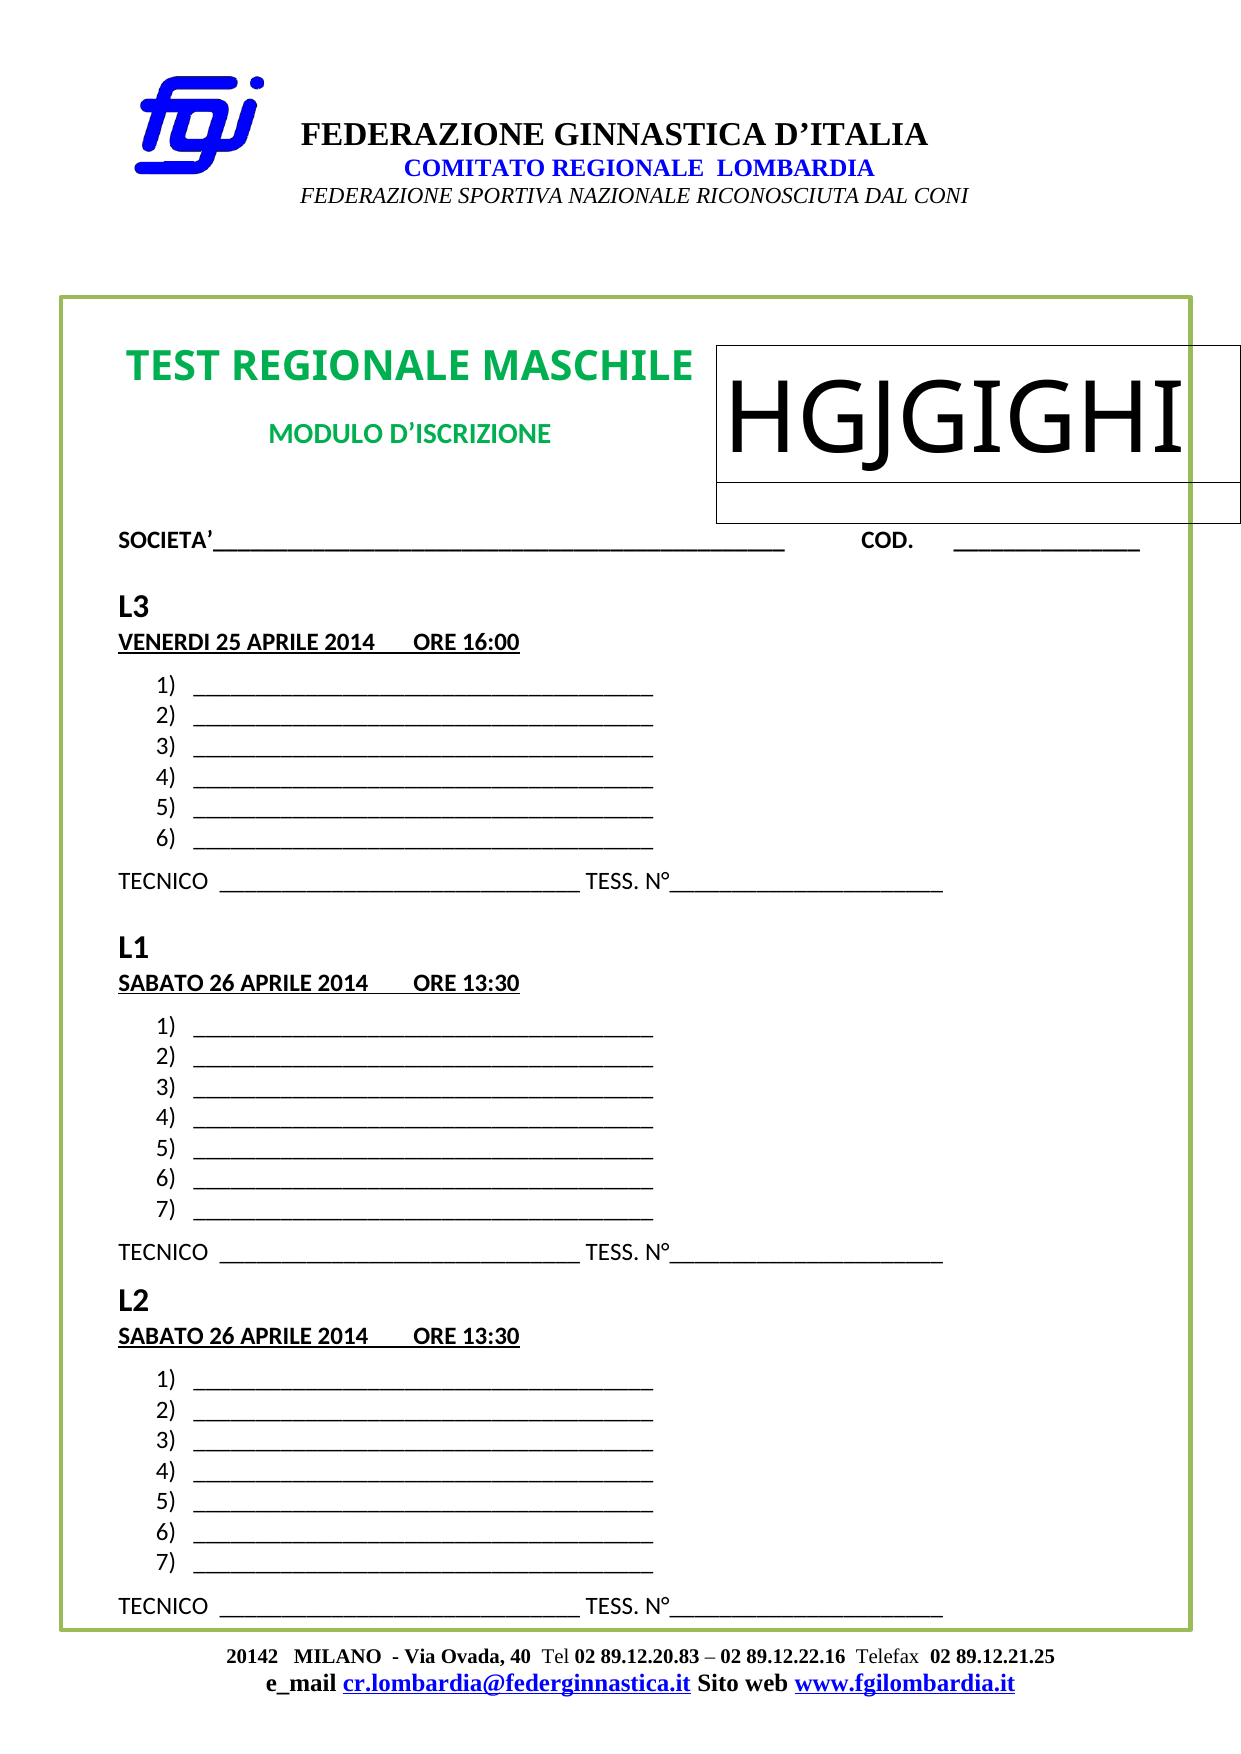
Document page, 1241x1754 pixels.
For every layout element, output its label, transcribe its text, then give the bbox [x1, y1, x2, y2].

list _____________________________________ [156, 1071, 1162, 1101]
list _____________________________________ [156, 1547, 1162, 1577]
text SABATO 26 APRILE 2014 ORE 13:30 [118, 1320, 1162, 1351]
list _____________________________________ [156, 1363, 1162, 1394]
list _____________________________________ [156, 1424, 1162, 1455]
list _____________________________________ [156, 1101, 1162, 1132]
list _____________________________________ [156, 1010, 1162, 1040]
text VENERDI 25 APRILE 2014 ORE 16:00 [118, 626, 1162, 656]
list _____________________________________ [156, 1455, 1162, 1486]
list _____________________________________ [156, 1162, 1162, 1193]
text TECNICO _____________________________ TESS. N°______________________ [118, 1590, 1162, 1620]
text SABATO 26 APRILE 2014 ORE 13:30 [118, 967, 1162, 997]
text L1 [118, 926, 1162, 967]
text MODULO D’ISCRIZIONE [118, 415, 716, 451]
text SOCIETA’______________________________________________ COD. _______________ [118, 481, 1162, 554]
list _____________________________________ [156, 669, 1162, 699]
table_cell [717, 483, 1240, 523]
text TEST REGIONALE MASCHILE [118, 336, 1162, 392]
text L3 [118, 585, 1162, 626]
picture [133, 76, 265, 175]
list _____________________________________ [156, 1040, 1162, 1071]
list _____________________________________ [156, 1486, 1162, 1516]
list _____________________________________ [156, 1516, 1162, 1547]
list _____________________________________ [156, 791, 1162, 822]
text TECNICO _____________________________ TESS. N°______________________ [118, 865, 1162, 895]
text TECNICO _____________________________ TESS. N°______________________ [118, 1236, 1162, 1267]
list _____________________________________ [156, 1394, 1162, 1424]
list _____________________________________ [156, 1132, 1162, 1162]
list _____________________________________ [156, 699, 1162, 730]
table_header HGJGIGHI [717, 346, 1240, 482]
list _____________________________________ [156, 730, 1162, 761]
list _____________________________________ [156, 761, 1162, 791]
text L2 [118, 1279, 1162, 1320]
list _____________________________________ [156, 1193, 1162, 1223]
list _____________________________________ [156, 822, 1162, 852]
